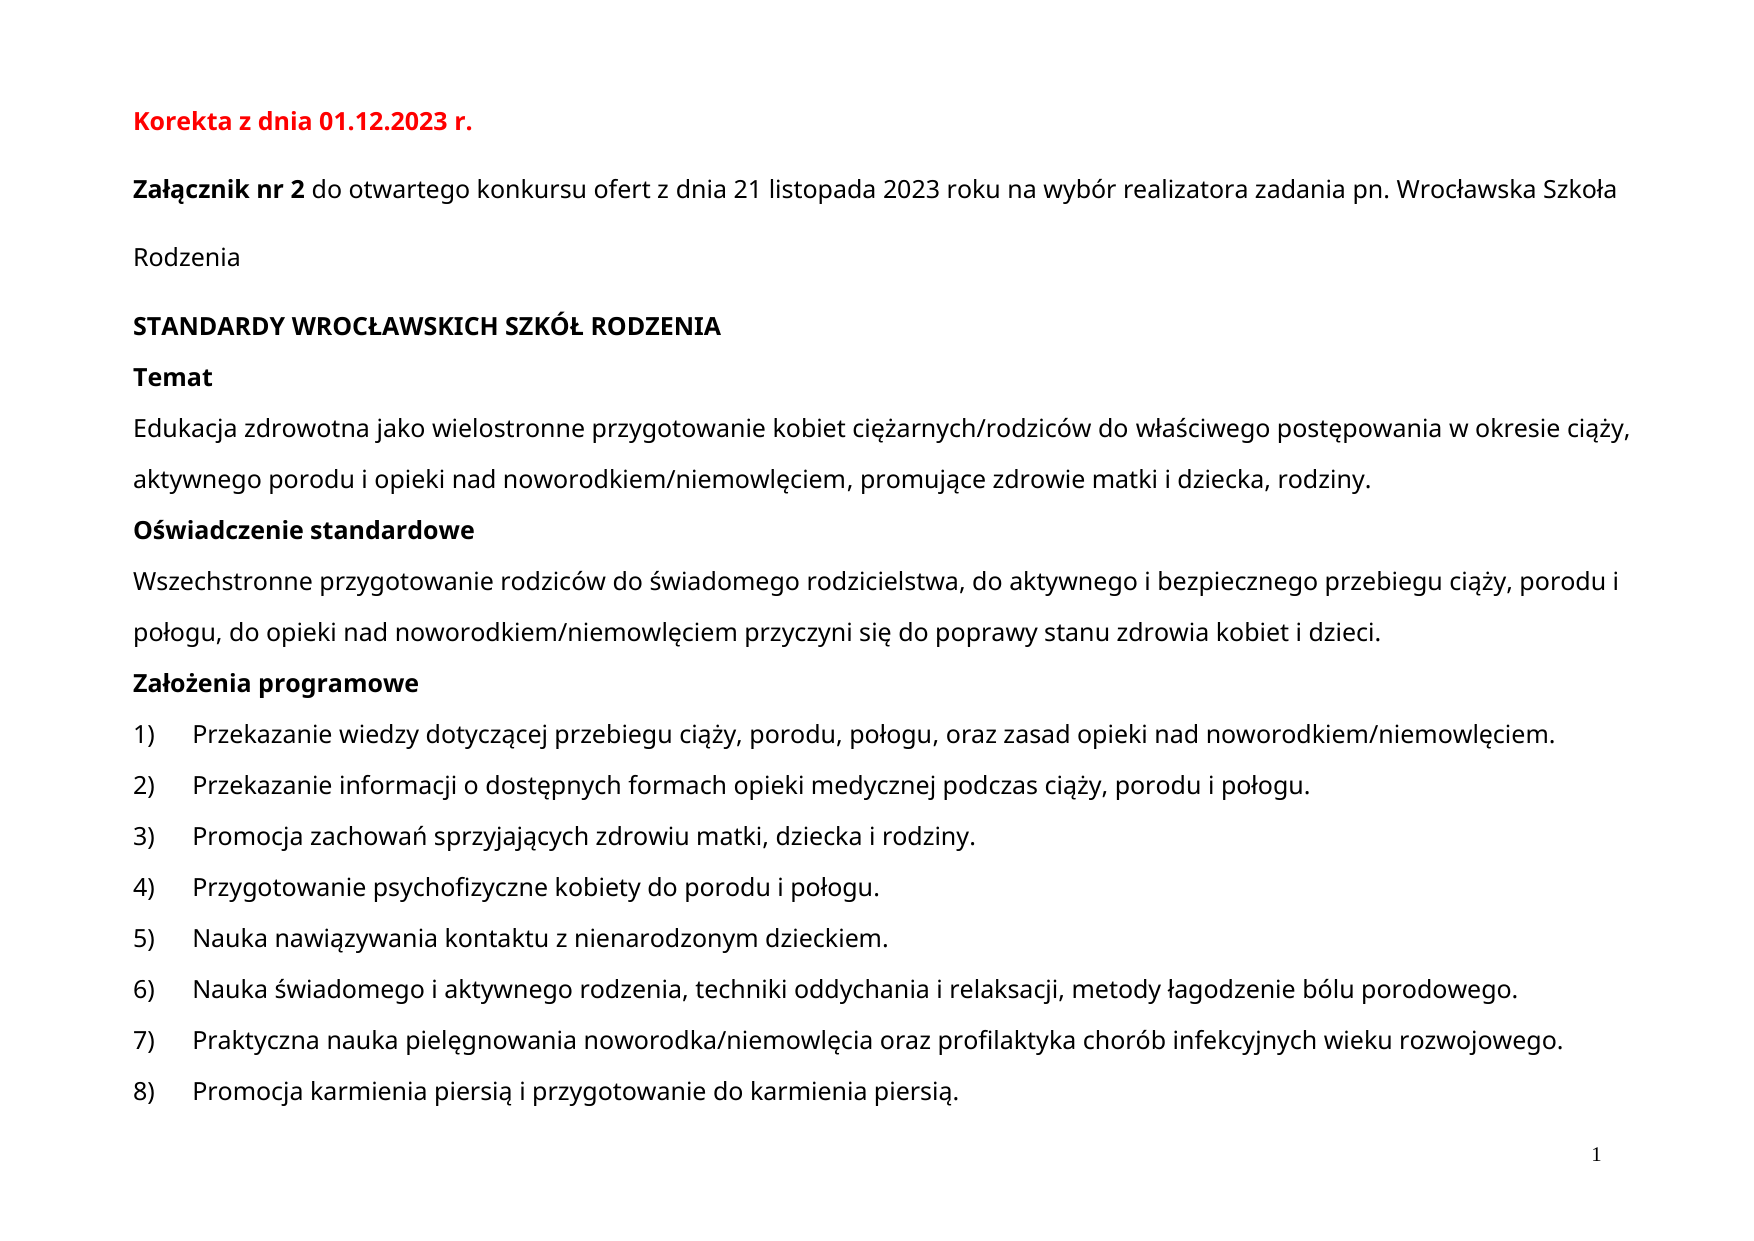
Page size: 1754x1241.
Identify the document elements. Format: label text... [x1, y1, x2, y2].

text Oświadczenie standardowe [133, 512, 1639, 546]
list Praktyczna nauka pielęgnowania noworodka/niemowlęcia oraz profilaktyka chorób infekcyjnych wieku rozwojowego. [133, 1023, 1639, 1057]
subtitle Załącznik nr 2 do otwartego konkursu ofert z dnia 21 listopada 2023 roku na wybór realizatora zadania pn. Wrocławska Szkoła Rodzenia [133, 172, 1639, 274]
text STANDARDY WROCŁAWSKICH SZKÓŁ RODZENIA [133, 308, 1639, 342]
list Przekazanie wiedzy dotyczącej przebiegu ciąży, porodu, połogu, oraz zasad opieki nad noworodkiem/niemowlęciem. [133, 716, 1639, 751]
list Promocja karmienia piersią i przygotowanie do karmienia piersią. [133, 1074, 1639, 1108]
subtitle Korekta z dnia 01.12.2023 r. [133, 104, 1639, 138]
list Przekazanie informacji o dostępnych formach opieki medycznej podczas ciąży, porodu i połogu. [133, 767, 1639, 802]
list Przygotowanie psychofizyczne kobiety do porodu i połogu. [133, 869, 1639, 904]
list Nauka świadomego i aktywnego rodzenia, techniki oddychania i relaksacji, metody łagodzenie bólu porodowego. [133, 972, 1639, 1006]
text Temat [133, 359, 1639, 393]
list Nauka nawiązywania kontaktu z nienarodzonym dzieckiem. [133, 921, 1639, 955]
text Założenia programowe [133, 665, 1639, 699]
text Edukacja zdrowotna jako wielostronne przygotowanie kobiet ciężarnych/rodziców do właściwego postępowania w okresie ciąży, aktywnego porodu i opieki nad noworodkiem/niemowlęciem, promujące zdrowie matki i dziecka, rodziny. [133, 410, 1639, 495]
list Promocja zachowań sprzyjających zdrowiu matki, dziecka i rodziny. [133, 818, 1639, 853]
text Wszechstronne przygotowanie rodziców do świadomego rodzicielstwa, do aktywnego i bezpiecznego przebiegu ciąży, porodu i połogu, do opieki nad noworodkiem/niemowlęciem przyczyni się do poprawy stanu zdrowia kobiet i dzieci. [133, 563, 1639, 648]
